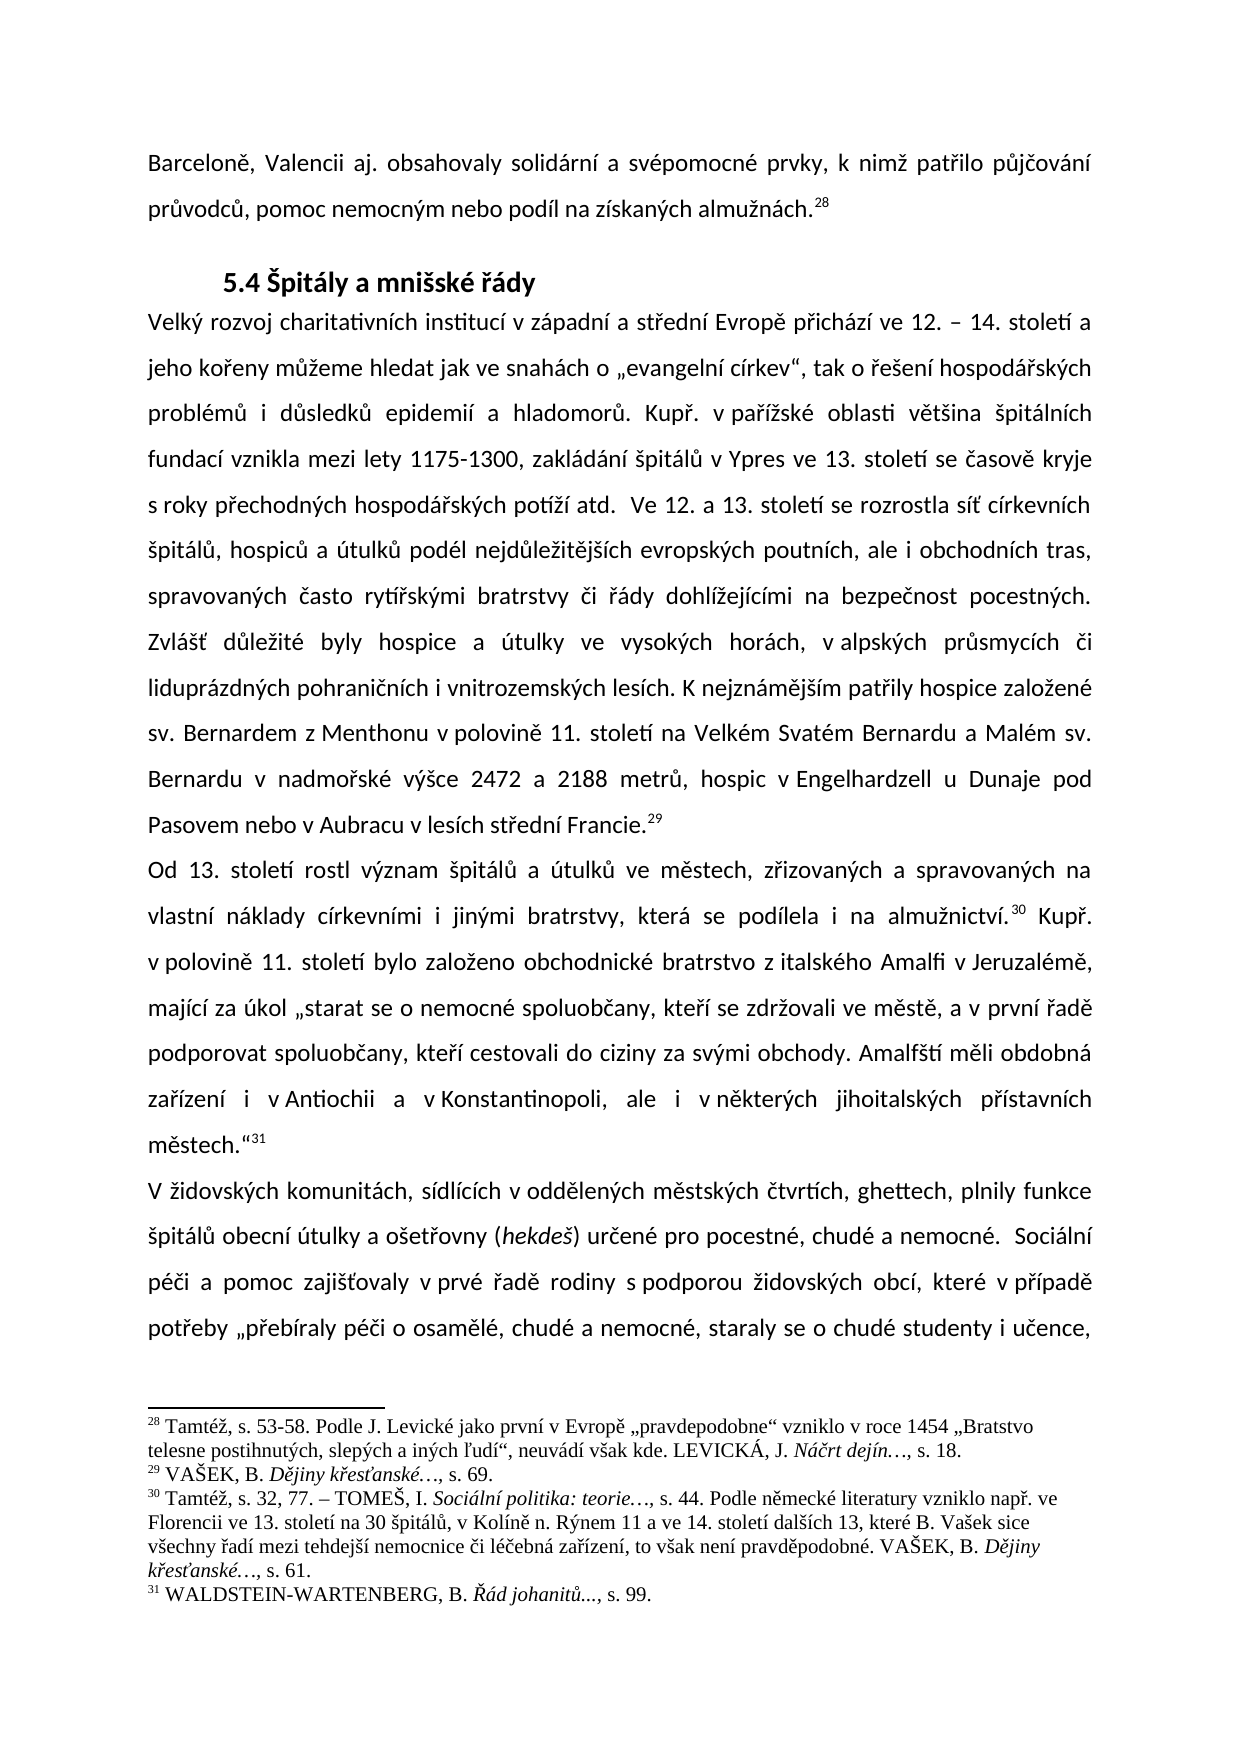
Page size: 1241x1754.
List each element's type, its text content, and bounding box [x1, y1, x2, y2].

text Od 13. století rostl význam špitálů a útulků ve městech, zřizovaných a spravovaných na vlastní náklady církevními i jinými bratrstvy, která se podílela i na almužnictví. Kupř. v polovině 11. století bylo založeno obchodnické bratrstvo z italského Amalfi v Jeruzalémě, mající za úkol „starat se o nemocné spoluobčany, kteří se zdržovali ve městě, a v první řadě podporovat spoluobčany, kteří cestovali do ciziny za svými obchody. Amalfští měli obdobná zařízení i v Antiochii a v Konstantinopoli, ale i v některých jihoitalských přístavních městech.“ [148, 855, 1093, 1159]
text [148, 148, 1093, 224]
text Velký rozvoj charitativních institucí v západní a střední Evropě přichází ve 12. – 14. století a jeho kořeny můžeme hledat jak ve snahách o „evangelní církev“, tak o řešení hospodářských problémů i důsledků epidemií a hladomorů. Kupř. v pařížské oblasti většina špitálních fundací vznikla mezi lety 1175-1300, zakládání špitálů v Ypres ve 13. století se časově kryje s roky přechodných hospodářských potíží atd. Ve 12. a 13. století se rozrostla síť církevních špitálů, hospiců a útulků podél nejdůležitějších evropských poutních, ale i obchodních tras, spravovaných často rytířskými bratrstvy či řády dohlížejícími na bezpečnost pocestných. Zvlášť důležité byly hospice a útulky ve vysokých horách, v alpských průsmycích či liduprázdných pohraničních i vnitrozemských lesích. K nejznámějším patřily hospice založené sv. Bernardem z Menthonu v polovině 11. století na Velkém Svatém Bernardu a Malém sv. Bernardu v nadmořské výšce 2472 a 2188 metrů, hospic v Engelhardzell u Dunaje pod Pasovem nebo v Aubracu v lesích střední Francie. [148, 306, 1093, 839]
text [148, 1175, 1093, 1342]
subtitle 5.4 Špitály a mnišské řády [223, 264, 1093, 300]
